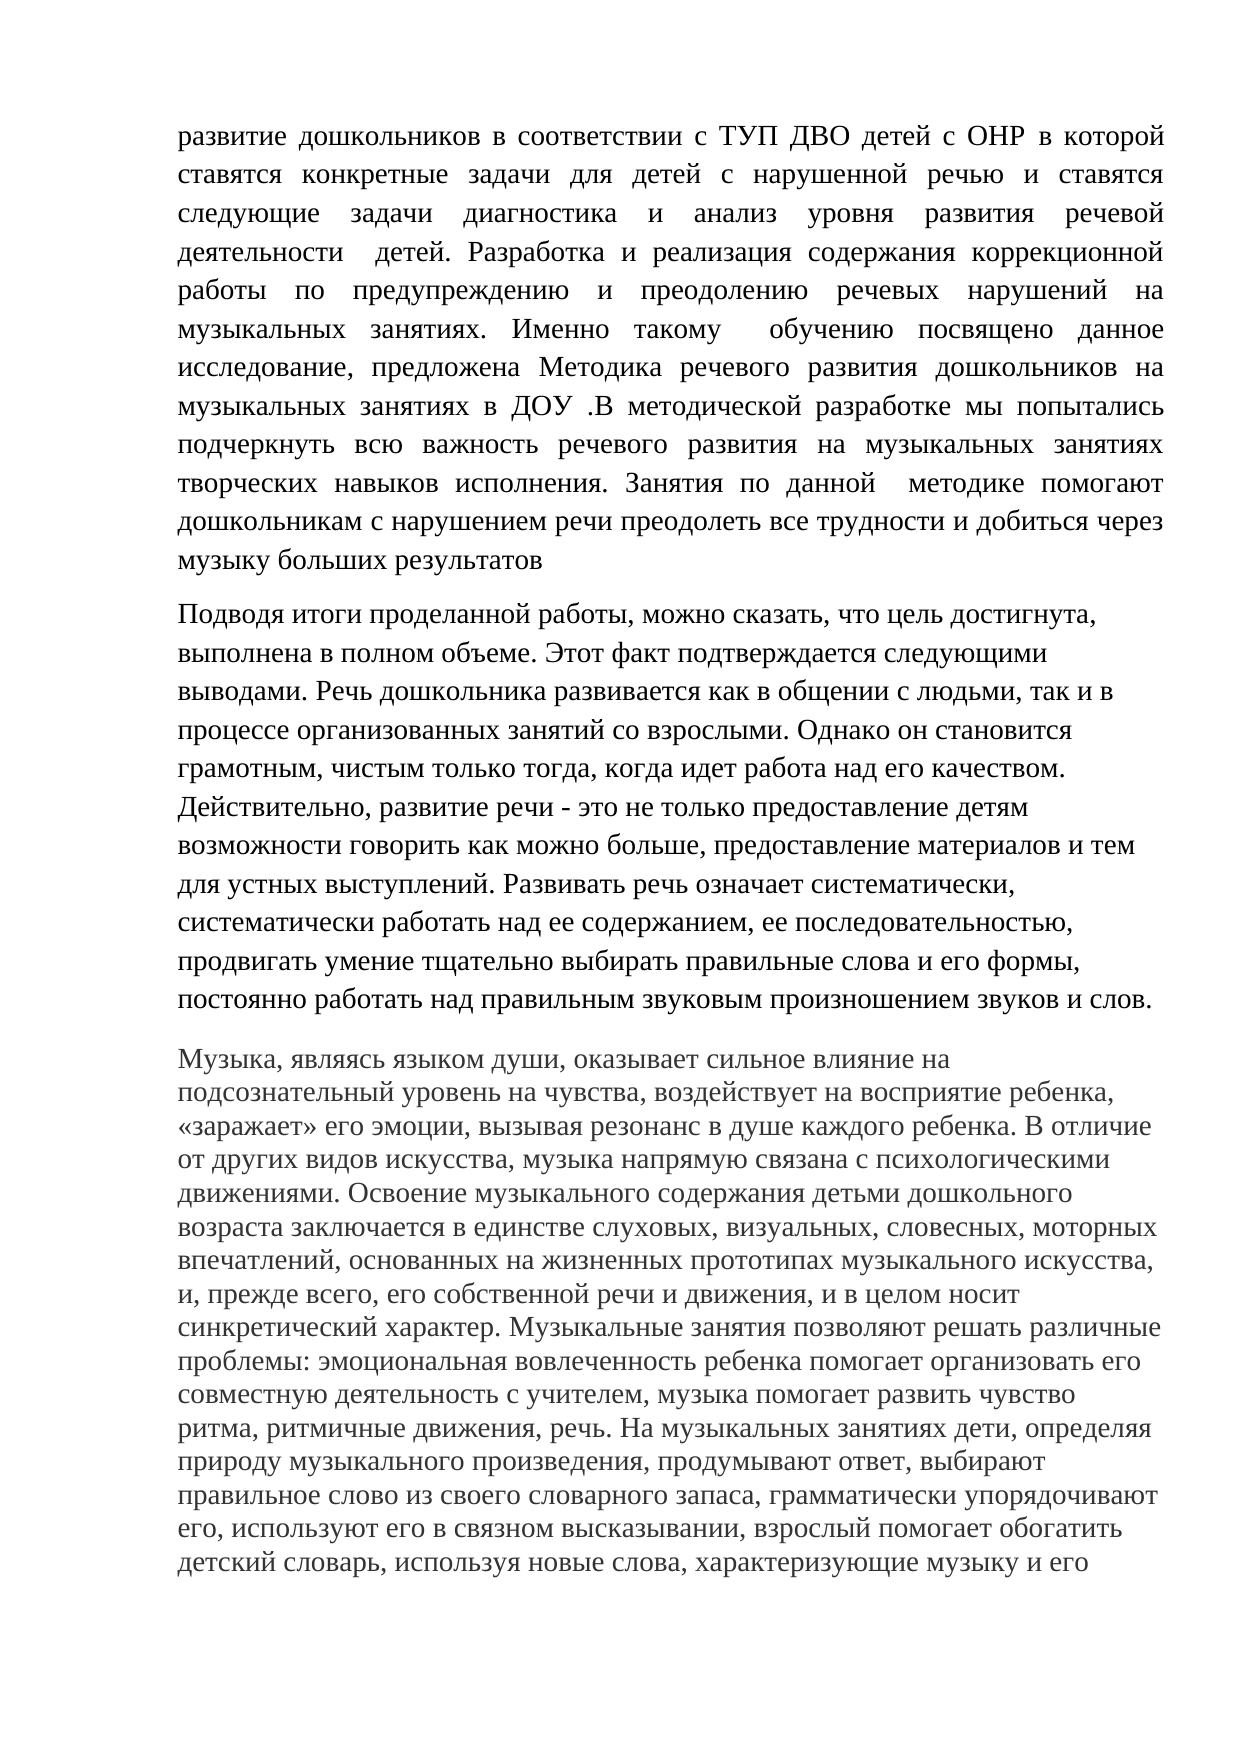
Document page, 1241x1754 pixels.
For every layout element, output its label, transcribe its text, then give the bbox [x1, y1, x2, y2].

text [177, 1041, 1164, 1578]
text Подводя итоги проделанной работы, можно сказать, что цель достигнута, выполнена в полном объеме. Этот факт подтверждается следующими выводами. Речь дошкольника развивается как в общении с людьми, так и в процессе организованных занятий со взрослыми. Однако он становится грамотным, чистым только тогда, когда идет работа над его качеством. Действительно, развитие речи - это не только предоставление детям возможности говорить как можно больше, предоставление материалов и тем для устных выступлений. Развивать речь означает систематически, систематически работать над ее содержанием, ее последовательностью, продвигать умение тщательно выбирать правильные слова и его формы, постоянно работать над правильным звуковым произношением звуков и слов. [177, 596, 1164, 1015]
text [177, 118, 1164, 576]
